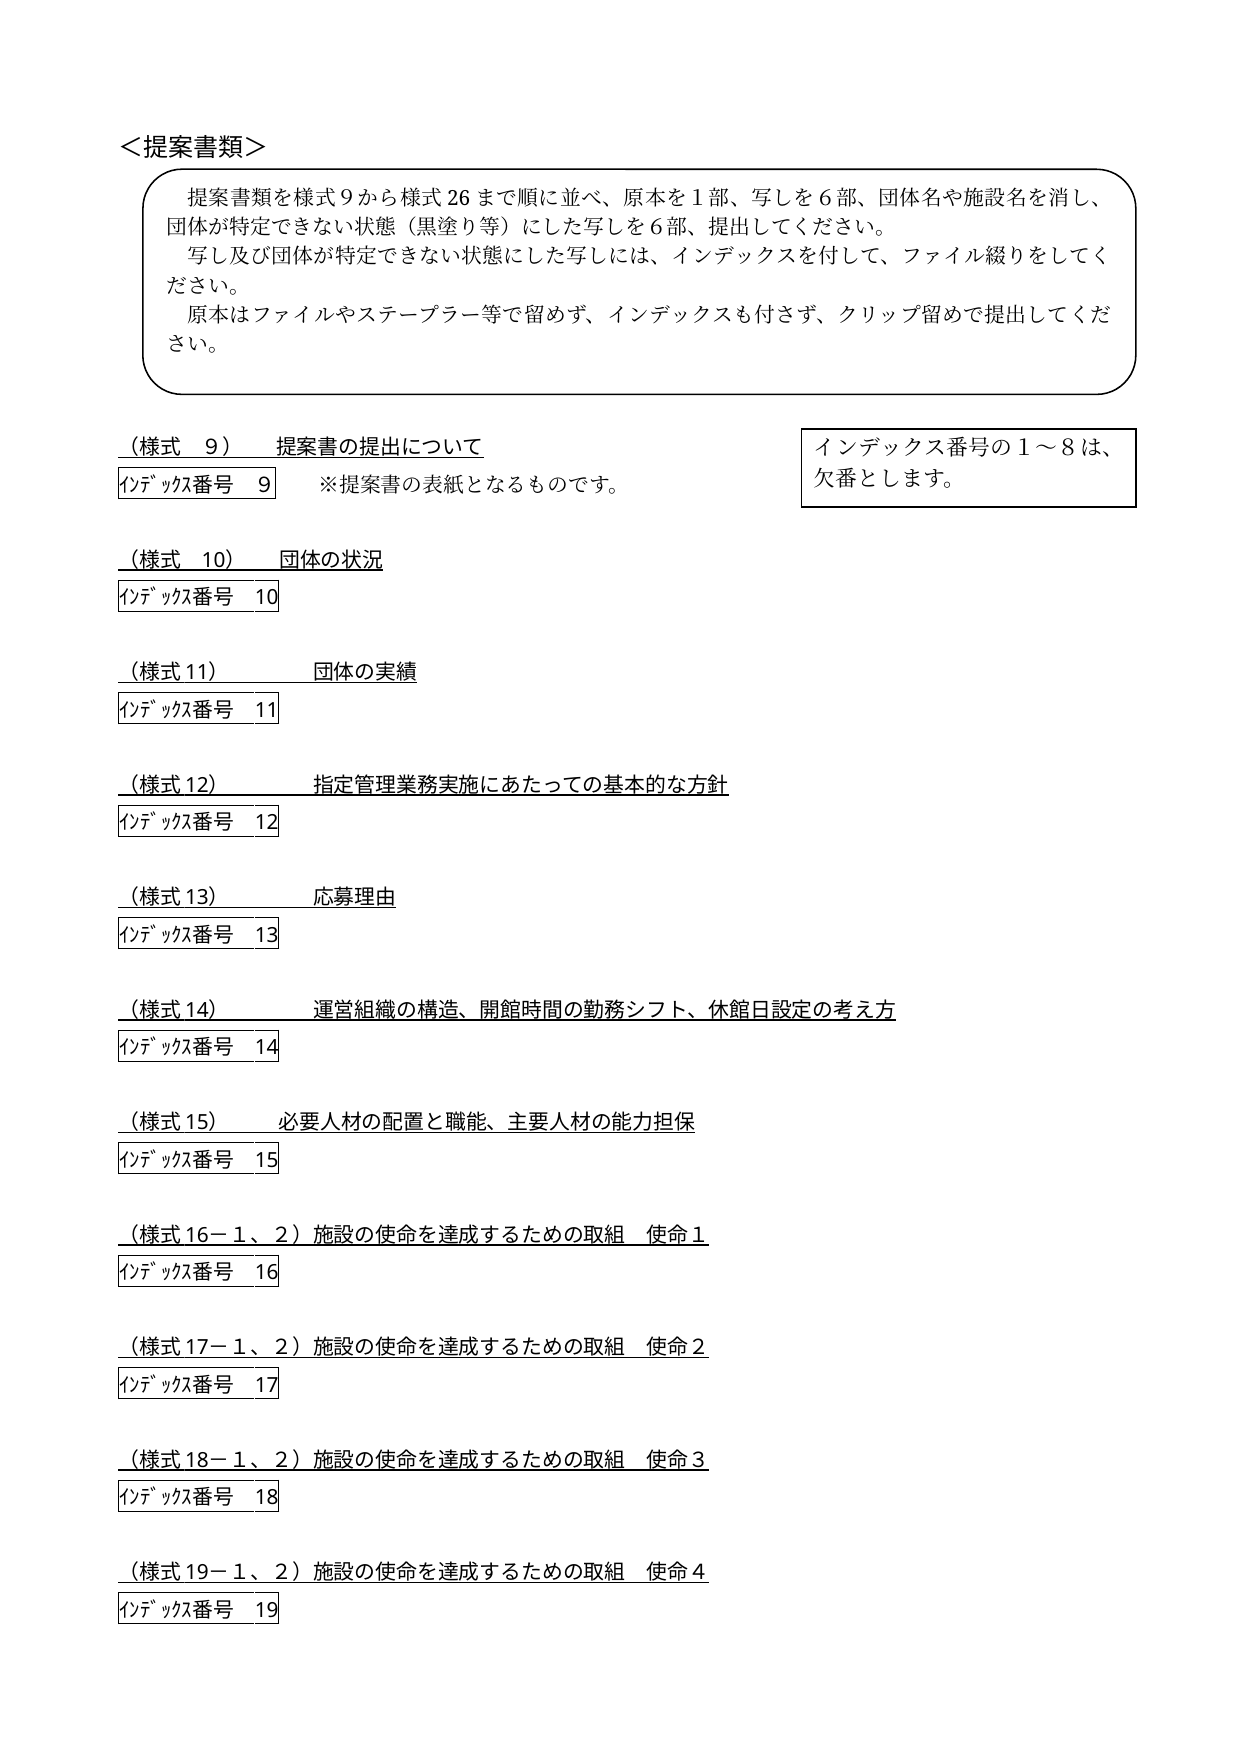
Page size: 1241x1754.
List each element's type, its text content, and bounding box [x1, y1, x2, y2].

text （様式19－１、２）施設の使命を達成するための取組 使命４ [118, 1552, 1122, 1589]
text （様式11） 団体の実績 [118, 652, 1122, 689]
text ｲﾝﾃﾞｯｸｽ番号 17 [118, 1364, 1122, 1402]
text ｲﾝﾃﾞｯｸｽ番号 12 [118, 802, 1122, 839]
text ＜提案書類＞ [118, 127, 1122, 164]
text ｲﾝﾃﾞｯｸｽ番号 14 [118, 1027, 1122, 1064]
text （様式13） 応募理由 [118, 877, 1122, 914]
text ｲﾝﾃﾞｯｸｽ番号 19 [118, 1589, 1122, 1627]
text ｲﾝﾃﾞｯｸｽ番号 15 [118, 1139, 1122, 1177]
text （様式16－１、２）施設の使命を達成するための取組 使命１ [118, 1214, 1122, 1252]
text （様式15） 必要人材の配置と職能、主要人材の能力担保 [118, 1102, 1122, 1139]
text ｲﾝﾃﾞｯｸｽ番号 ９ ※提案書の表紙となるものです。 [118, 464, 801, 502]
text ｲﾝﾃﾞｯｸｽ番号 11 [118, 689, 1122, 727]
text （様式17－１、２）施設の使命を達成するための取組 使命２ [118, 1327, 1122, 1364]
text （様式14） 運営組織の構造、開館時間の勤務シフト、休館日設定の考え方 [118, 989, 1122, 1027]
text （様式12） 指定管理業務実施にあたっての基本的な方針 [118, 764, 1122, 802]
text （様式 ９） 提案書の提出について [118, 427, 1122, 464]
text （様式18－１、２）施設の使命を達成するための取組 使命３ [118, 1439, 1122, 1477]
text ｲﾝﾃﾞｯｸｽ番号 10 [118, 577, 1122, 614]
text ｲﾝﾃﾞｯｸｽ番号 13 [118, 914, 1122, 952]
text （様式 10） 団体の状況 [118, 539, 1122, 577]
text ｲﾝﾃﾞｯｸｽ番号 16 [118, 1252, 1122, 1289]
text ｲﾝﾃﾞｯｸｽ番号 18 [118, 1477, 1122, 1514]
